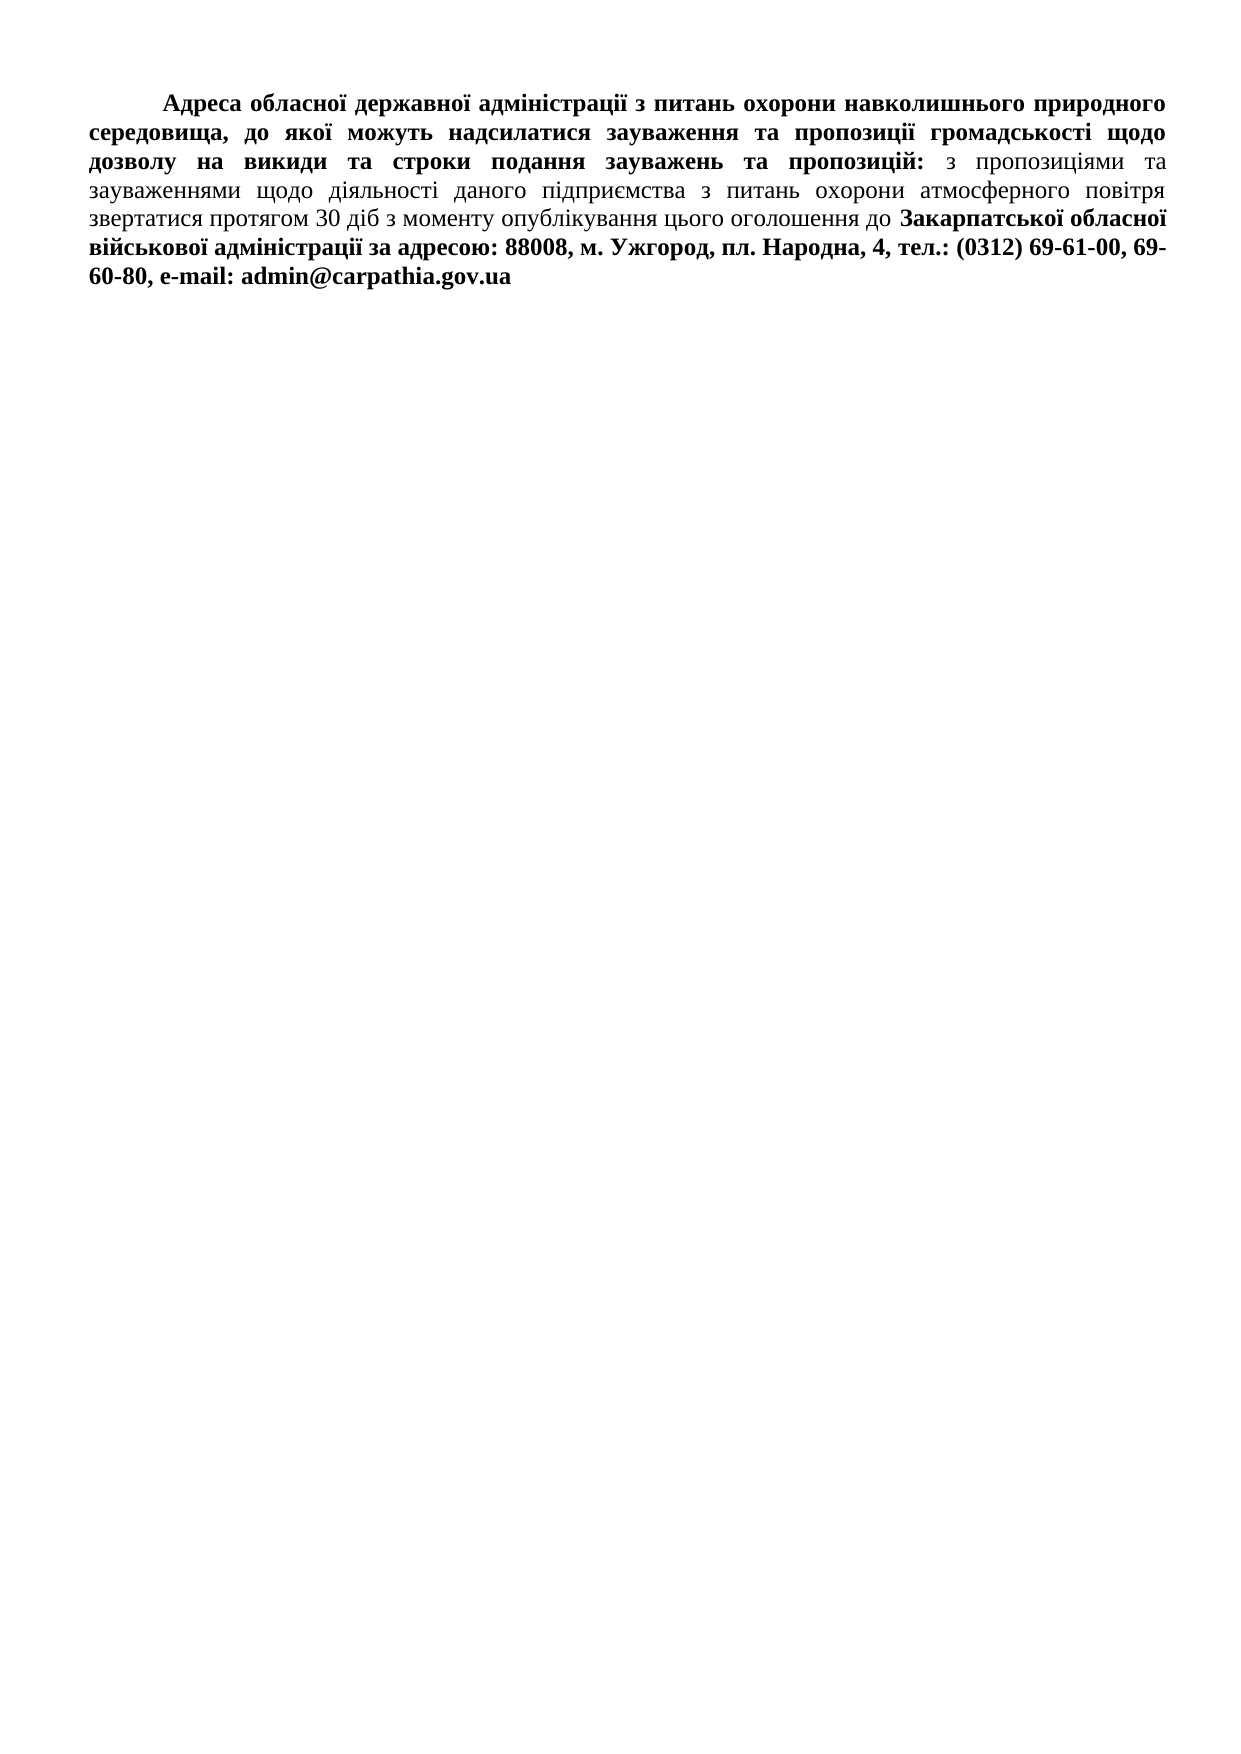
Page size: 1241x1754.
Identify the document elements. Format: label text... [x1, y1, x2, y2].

text Адреса обласної державної адміністрації з питань охорони навколишнього природного середовища, до якої можуть надсилатися зауваження та пропозиції громадськості щодо дозволу на викиди та строки подання зауважень та пропозицій: з пропозиціями та зауваженнями щодо діяльності даного підприємства з питань охорони атмосферного повітря звертатися протягом 30 діб з моменту опублікування цього оголошення до Закарпатської обласної військової адміністрації за адресою: 88008, м. Ужгород, пл. Народна, 4, тел.: (0312) 69-61-00, 69-60-80, е-mail: admin@carpathia.gov.ua [89, 88, 1167, 290]
